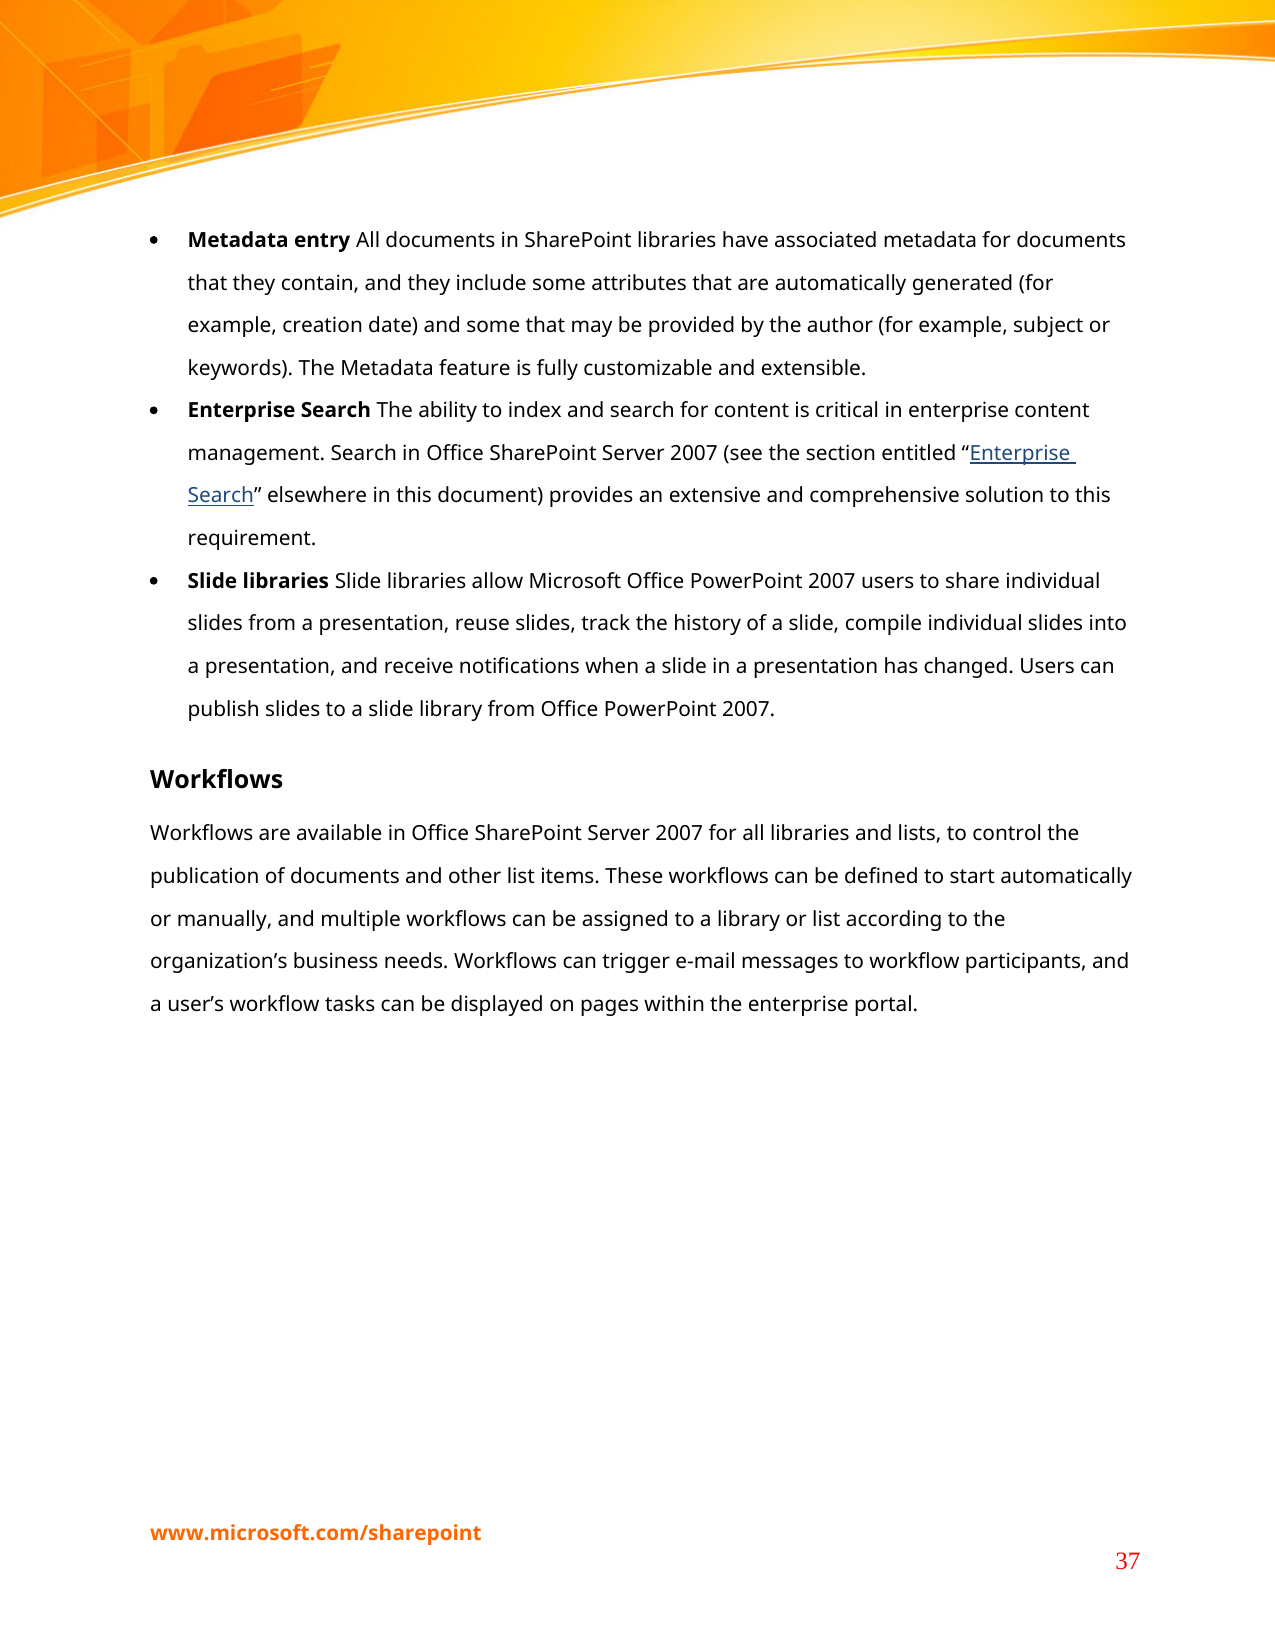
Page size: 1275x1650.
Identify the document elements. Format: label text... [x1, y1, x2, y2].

list Slide libraries Slide libraries allow Microsoft Office PowerPoint 2007 users to share individual slides from a presentation, reuse slides, track the history of a slide, compile individual slides into a presentation, and receive notifications when a slide in a presentation has changed. Users can publish slides to a slide library from Office PowerPoint 2007. [150, 566, 1140, 722]
list Metadata entry All documents in SharePoint libraries have associated metadata for documents that they contain, and they include some attributes that are automatically generated (for example, creation date) and some that may be provided by the author (for example, subject or keywords). The Metadata feature is fully customizable and extensible. [150, 225, 1140, 381]
subtitle Workflows [150, 761, 1140, 795]
text Workflows are available in Office SharePoint Server 2007 for all libraries and lists, to control the publication of documents and other list items. These workflows can be defined to start automatically or manually, and multiple workflows can be assigned to a library or list according to the organization’s business needs. Workflows can trigger e-mail messages to workflow participants, and a user’s workflow tasks can be displayed on pages within the enterprise portal. [150, 818, 1140, 1017]
picture [0, 0, 1275, 257]
